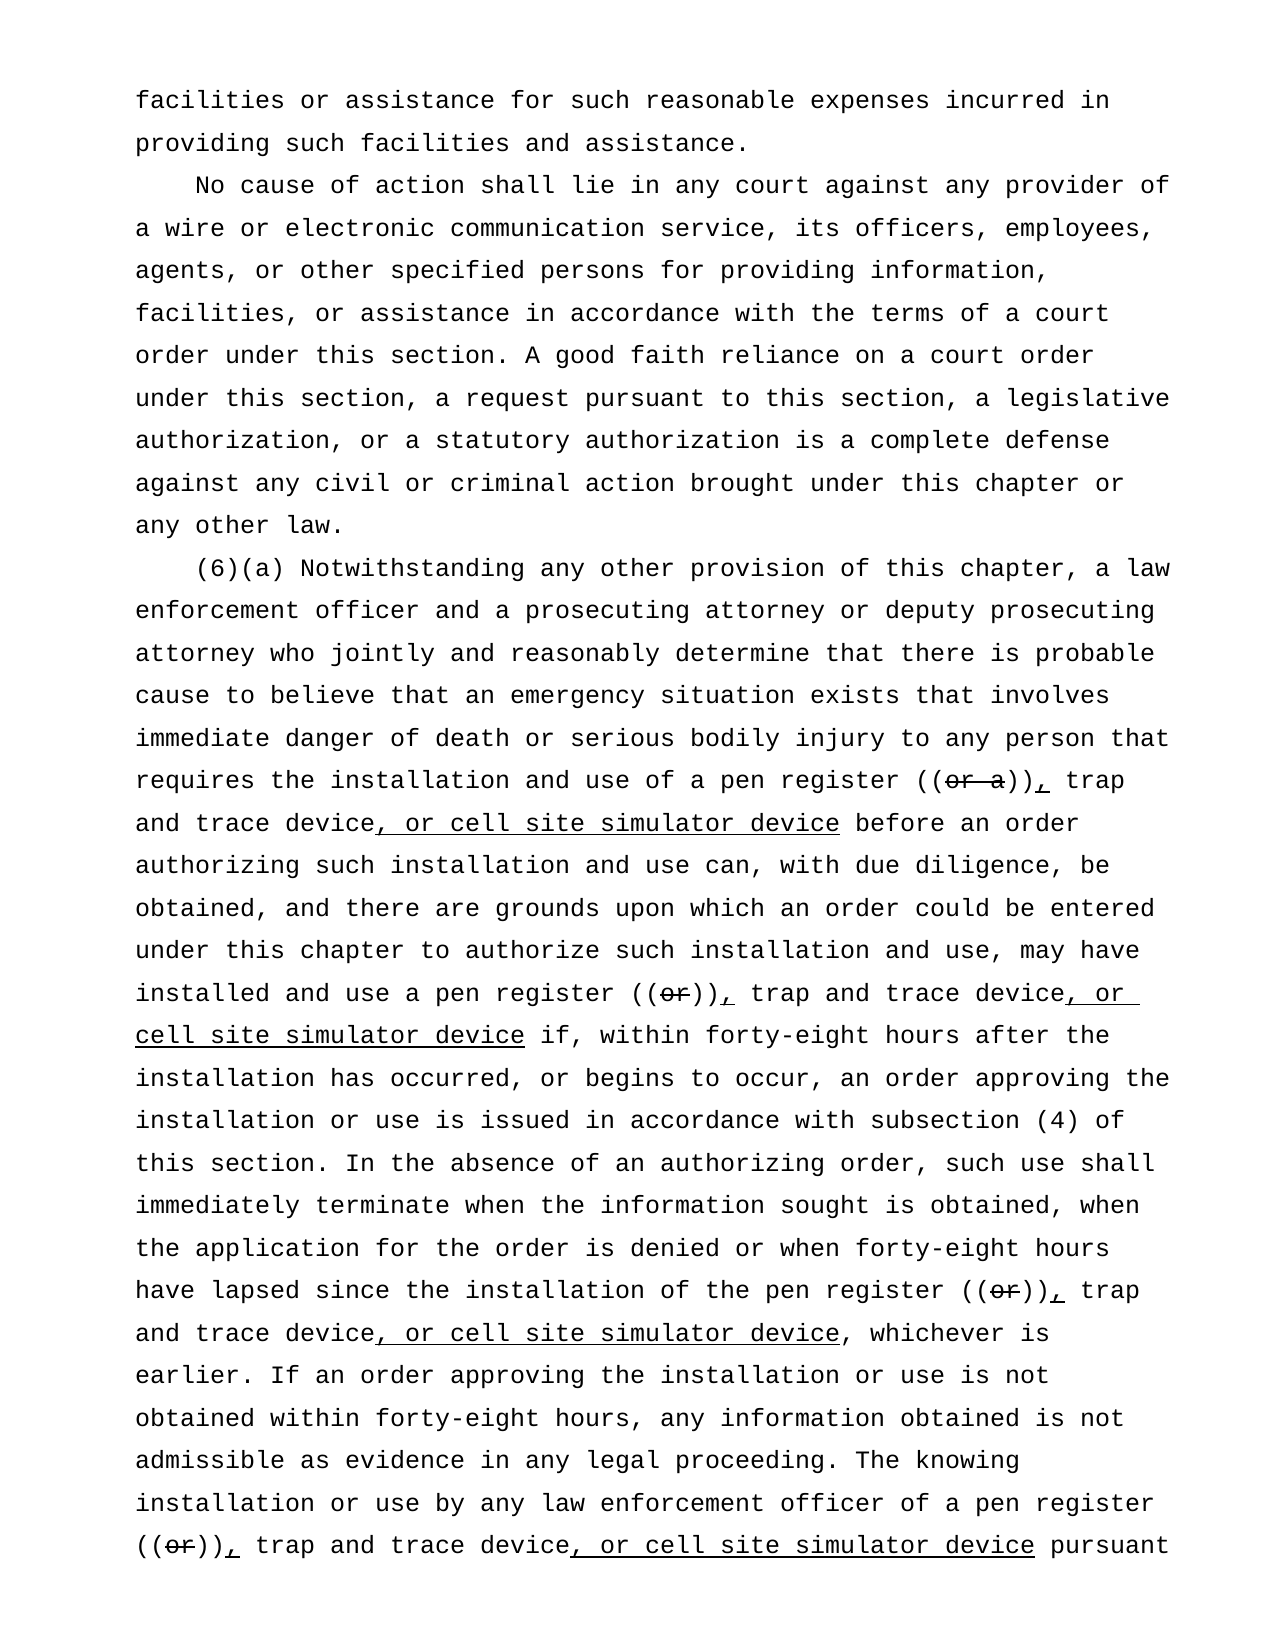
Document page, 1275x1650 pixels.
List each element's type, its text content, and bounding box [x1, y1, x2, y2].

text No cause of action shall lie in any court against any provider of a wire or electronic communication service, its officers, employees, agents, or other specified persons for providing information, facilities, or assistance in accordance with the terms of a court order under this section. A good faith reliance on a court order under this section, a request pursuant to this section, a legislative authorization, or a statutory authorization is a complete defense against any civil or criminal action brought under this chapter or any other law. [135, 160, 1170, 542]
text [135, 75, 1170, 160]
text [135, 542, 1170, 1562]
